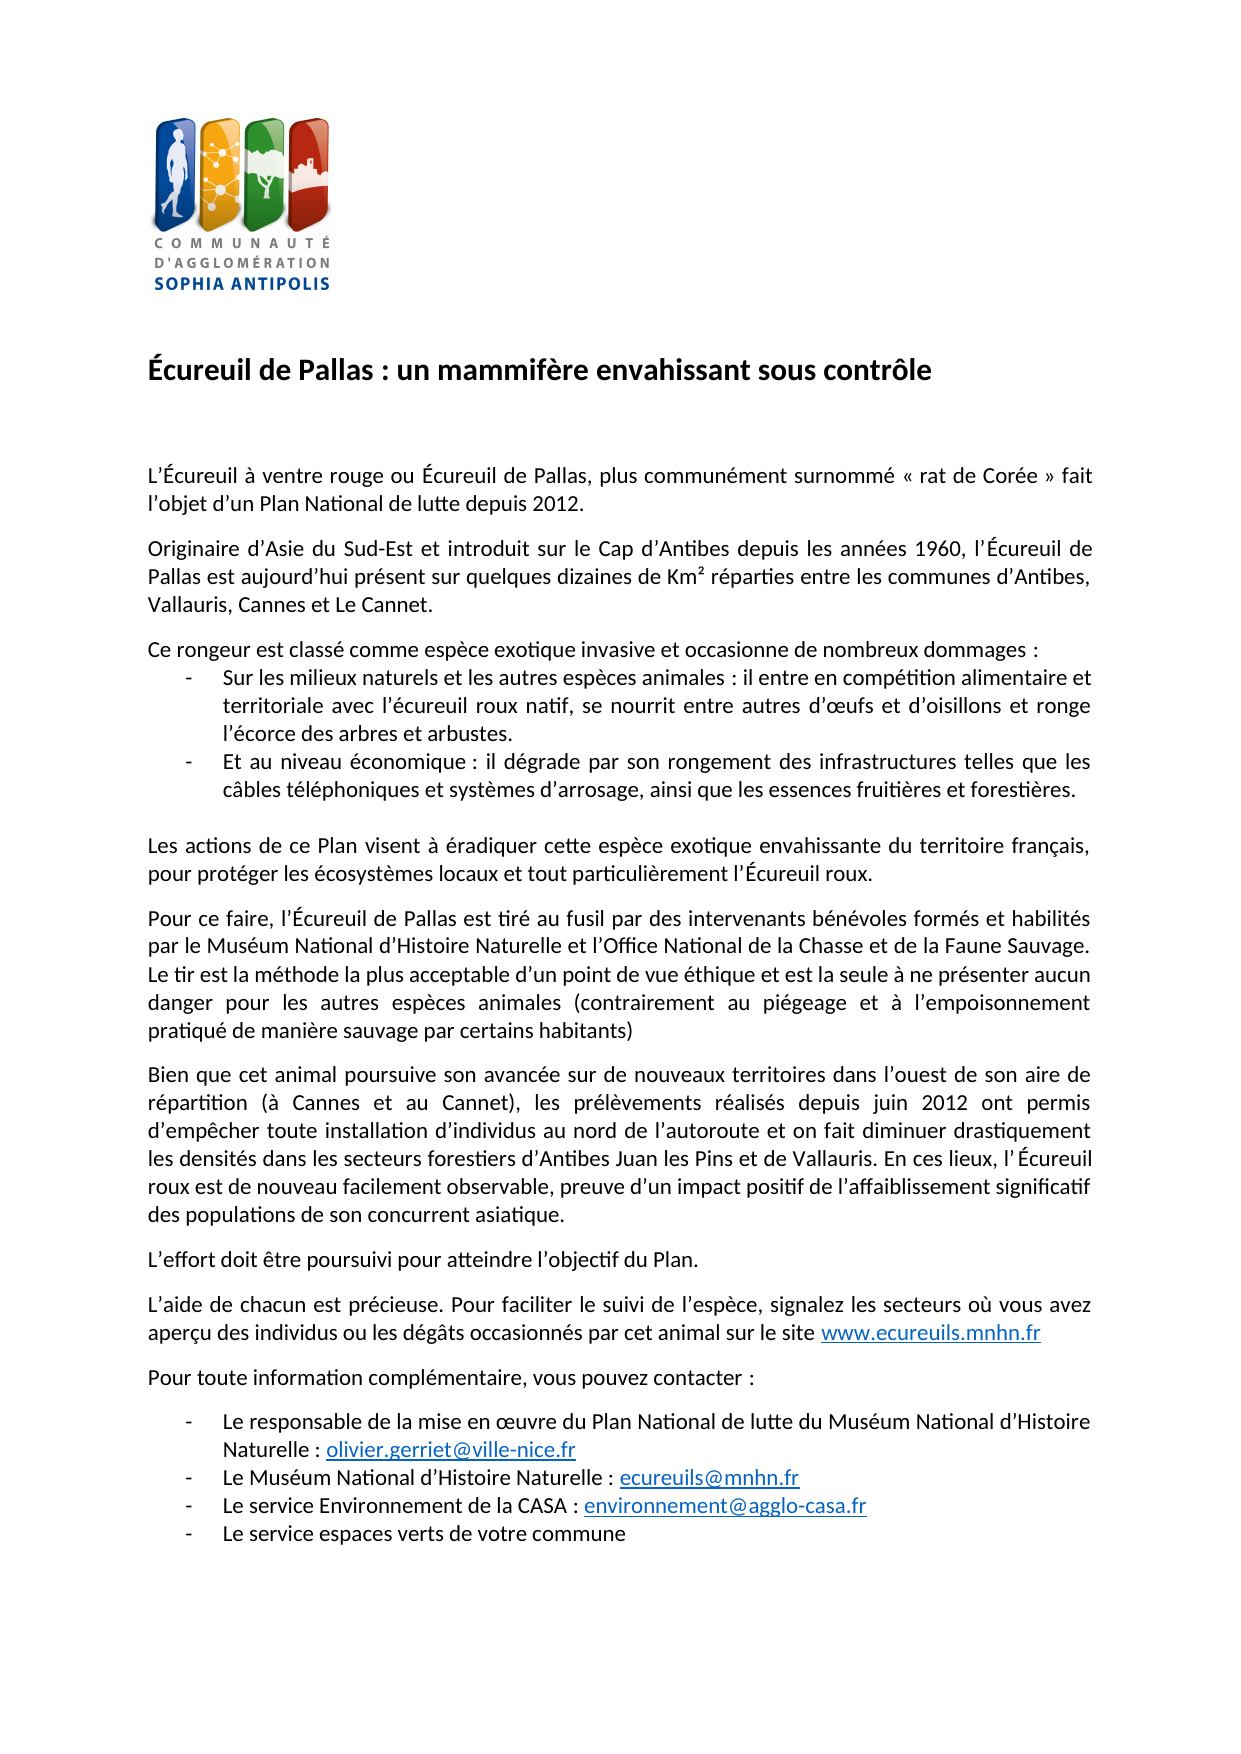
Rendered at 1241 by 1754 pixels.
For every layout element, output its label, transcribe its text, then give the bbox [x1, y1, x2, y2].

list Et au niveau économique : il dégrade par son rongement des infrastructures telles que les câbles téléphoniques et systèmes d’arrosage, ainsi que les essences fruitières et forestières. [185, 747, 1093, 803]
picture [147, 118, 335, 290]
text Écureuil de Pallas : un mammifère envahissant sous contrôle [148, 351, 1093, 389]
text L’effort doit être poursuivi pour atteindre l’objectif du Plan. [148, 1245, 1093, 1273]
text Ce rongeur est classé comme espèce exotique invasive et occasionne de nombreux dommages : [148, 635, 1093, 663]
list Le responsable de la mise en œuvre du Plan National de lutte du Muséum National d’Histoire Naturelle : olivier.gerriet@ville-nice.fr [185, 1407, 1093, 1463]
text Les actions de ce Plan visent à éradiquer cette espèce exotique envahissante du territoire français, pour protéger les écosystèmes locaux et tout particulièrement l’Écureuil roux. [148, 831, 1093, 887]
list Le service espaces verts de votre commune [185, 1519, 1093, 1547]
list Le Muséum National d’Histoire Naturelle : ecureuils@mnhn.fr [185, 1463, 1093, 1491]
text L’Écureuil à ventre rouge ou Écureuil de Pallas, plus communément surnommé « rat de Corée » fait l’objet d’un Plan National de lutte depuis 2012. [148, 461, 1093, 517]
text Pour toute information complémentaire, vous pouvez contacter : [148, 1363, 1093, 1391]
text Bien que cet animal poursuive son avancée sur de nouveaux territoires dans l’ouest de son aire de répartition (à Cannes et au Cannet), les prélèvements réalisés depuis juin 2012 ont permis d’empêcher toute installation d’individus au nord de l’autoroute et on fait diminuer drastiquement les densités dans les secteurs forestiers d’Antibes Juan les Pins et de Vallauris. En ces lieux, l’Écureuil roux est de nouveau facilement observable, preuve d’un impact positif de l’affaiblissement significatif des populations de son concurrent asiatique. [148, 1060, 1093, 1228]
text Pour ce faire, l’Écureuil de Pallas est tiré au fusil par des intervenants bénévoles formés et habilités par le Muséum National d’Histoire Naturelle et l’Office National de la Chasse et de la Faune Sauvage. Le tir est la méthode la plus acceptable d’un point de vue éthique et est la seule à ne présenter aucun danger pour les autres espèces animales (contrairement au piégeage et à l’empoisonnement pratiqué de manière sauvage par certains habitants) [148, 904, 1093, 1044]
text Originaire d’Asie du Sud-Est et introduit sur le Cap d’Antibes depuis les années 1960, l’Écureuil de Pallas est aujourd’hui présent sur quelques dizaines de Km² réparties entre les communes d’Antibes, Vallauris, Cannes et Le Cannet. [148, 534, 1093, 618]
list Le service Environnement de la CASA : environnement@agglo-casa.fr [185, 1491, 1093, 1519]
list Sur les milieux naturels et les autres espèces animales : il entre en compétition alimentaire et territoriale avec l’écureuil roux natif, se nourrit entre autres d’œufs et d’oisillons et ronge l’écorce des arbres et arbustes. [185, 663, 1093, 747]
text L’aide de chacun est précieuse. Pour faciliter le suivi de l’espèce, signalez les secteurs où vous avez aperçu des individus ou les dégâts occasionnés par cet animal sur le site www.ecureuils.mnhn.fr [148, 1290, 1093, 1346]
